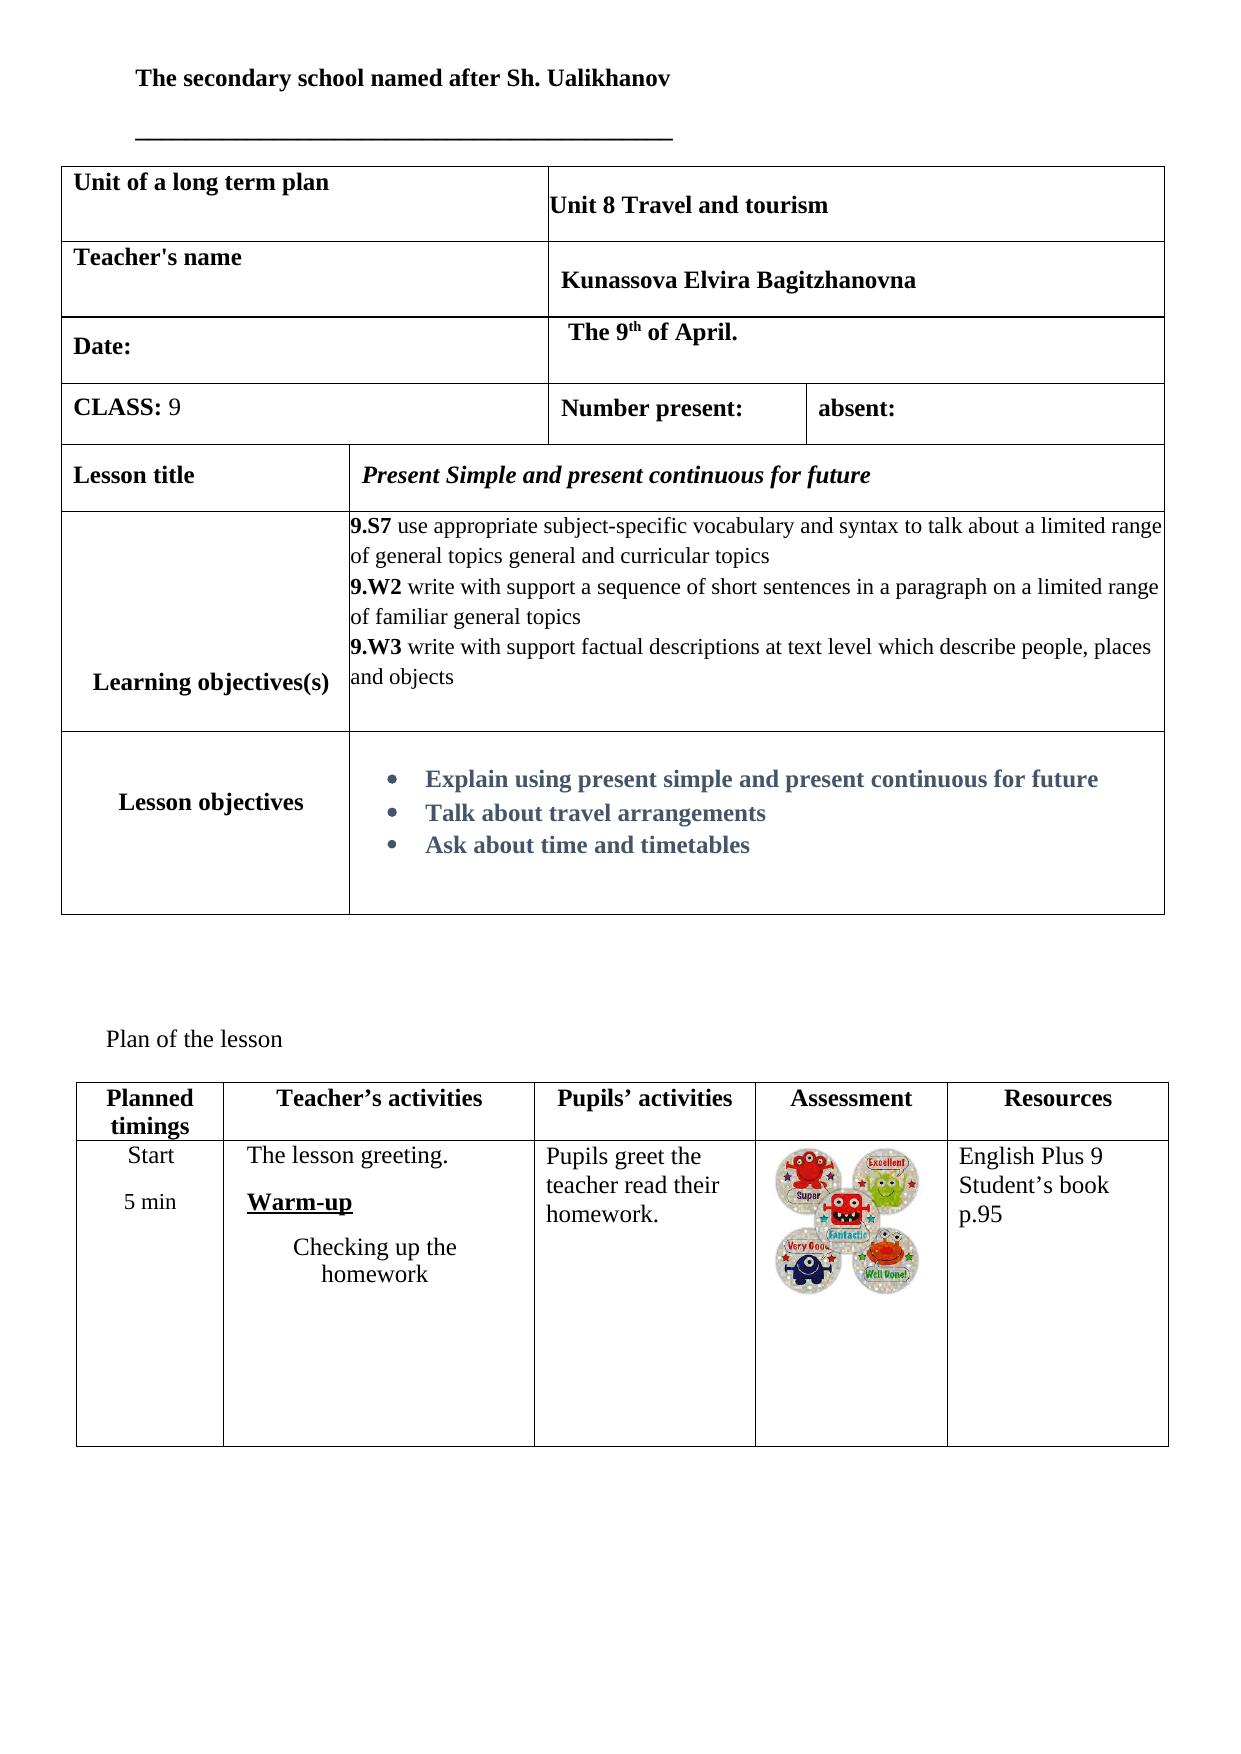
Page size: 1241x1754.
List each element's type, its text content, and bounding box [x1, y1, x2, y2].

table_cell Present Simple and present continuous for future [350, 445, 1164, 511]
text ___________________________________________ [135, 114, 1090, 143]
table_cell CLASS: 9 [62, 384, 548, 444]
table_cell 9.S7 use appropriate subject-specific vocabulary and syntax to talk about a limited range of general topics general and curricular topics 9.W2 write with support a sequence of short sentences in a paragraph on a limited range of familiar general topics 9.W3 write with support factual descriptions at text level which describe people, places and objects [350, 512, 1164, 731]
table_header Assessment [756, 1083, 947, 1140]
text The secondary school named after Sh. Ualikhanov [135, 63, 1090, 91]
table_cell Pupils greet the teacher read their homework. [535, 1141, 755, 1446]
table_cell Explain using present simple and present continuous for future Talk about travel arrangements Ask about time and timetables [350, 732, 1164, 914]
table_cell Lesson title [62, 445, 349, 511]
table_cell [756, 1141, 947, 1446]
text Plan of the lesson [106, 1024, 1090, 1053]
table_cell Teacher's name [62, 242, 548, 316]
table_cell absent: [807, 384, 1164, 444]
picture [766, 1141, 927, 1302]
table_cell Kunassova Elvira Bagitzhanovna [549, 242, 1164, 316]
table_cell English Plus 9 Student’s book p.95 [948, 1141, 1168, 1446]
table_header Teacher’s activities [224, 1083, 534, 1140]
table_header Planned timings [77, 1083, 223, 1140]
table_header Pupils’ activities [535, 1083, 755, 1140]
table_cell The 9th of April. [549, 318, 1164, 382]
table_cell Lesson objectives [62, 732, 349, 914]
table_header Resources [948, 1083, 1168, 1140]
table_cell Number present: [549, 384, 806, 444]
table_header Unit of a long term plan [62, 167, 548, 241]
table_header Unit 8 Travel and tourism [549, 167, 1164, 241]
table_cell Learning objectives(s) [62, 512, 349, 731]
table_cell The lesson greeting. Warm-up Checking up the homework [224, 1141, 534, 1446]
table_cell Start 5 min [77, 1141, 223, 1446]
table_cell Date: [62, 318, 548, 382]
